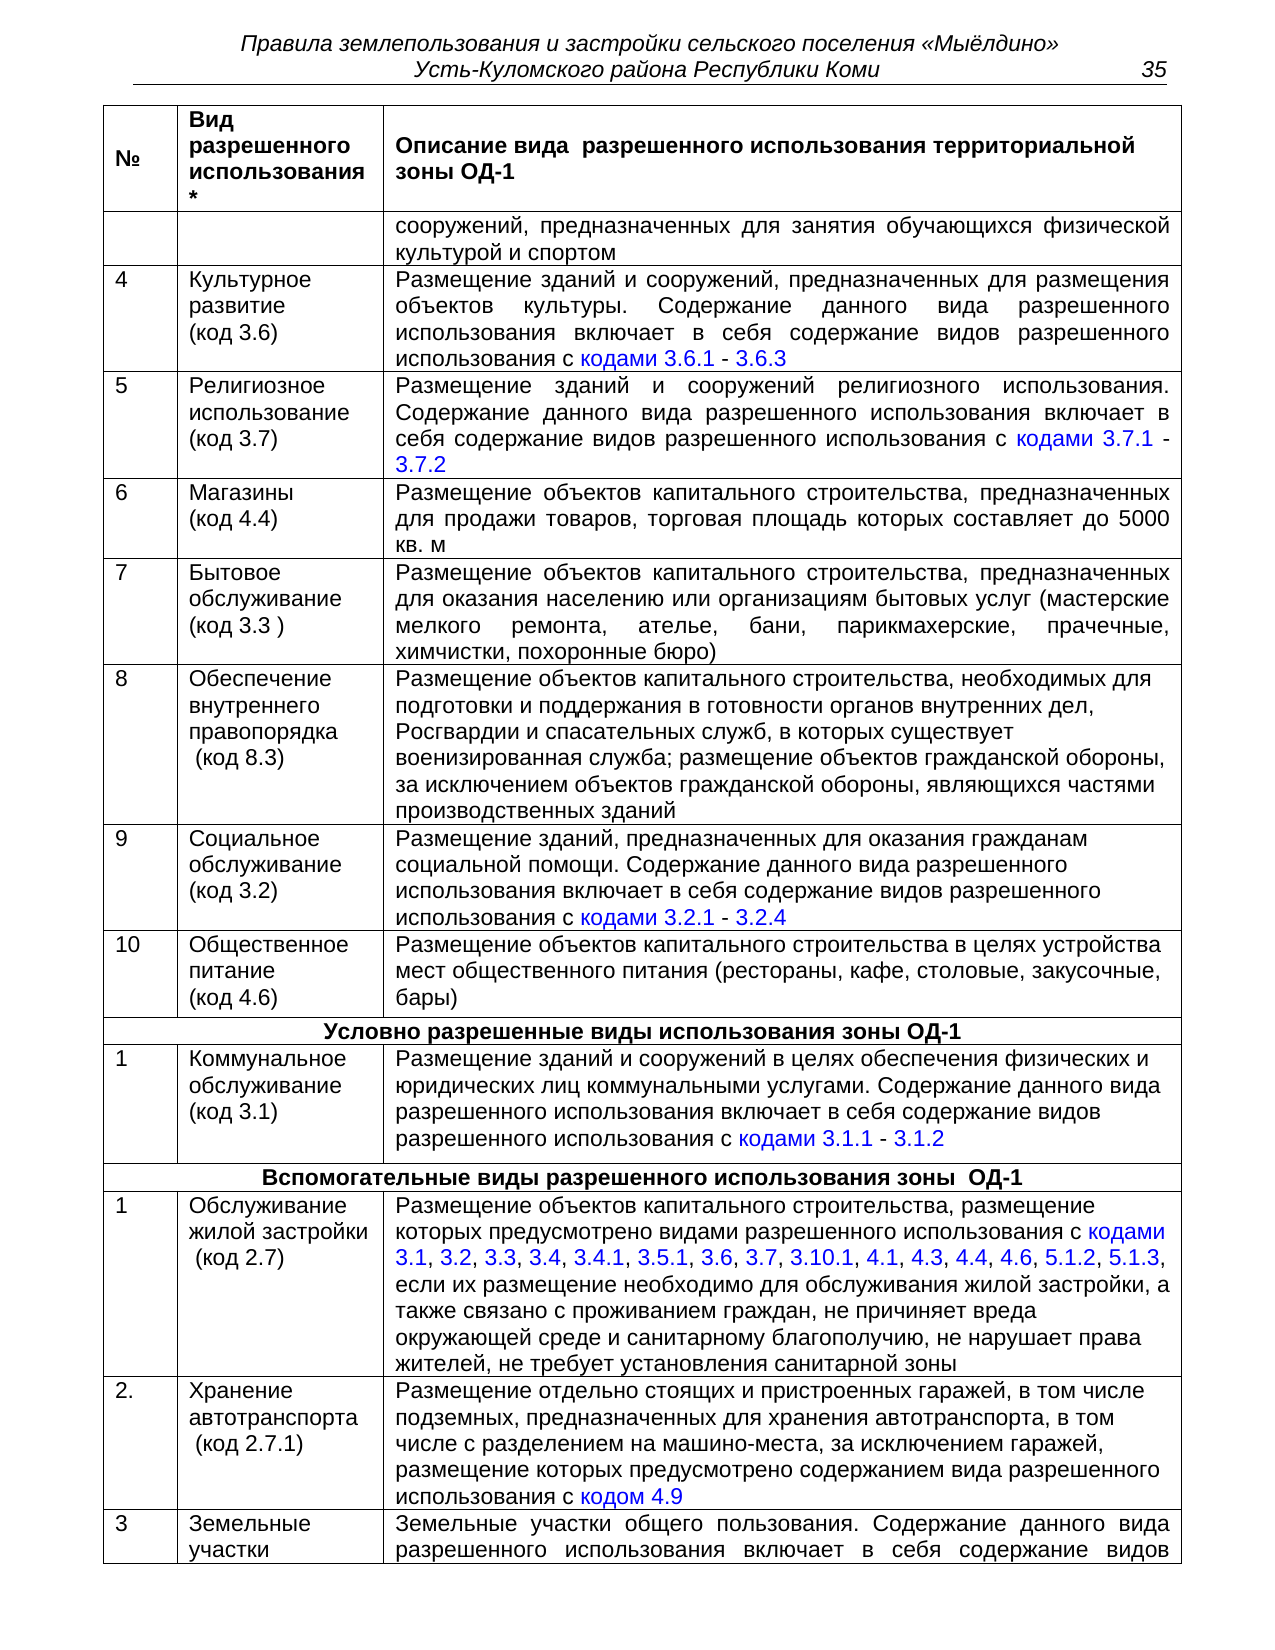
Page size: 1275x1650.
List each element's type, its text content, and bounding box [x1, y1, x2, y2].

table_cell Размещение объектов капитального строительства, предназначенных для оказания населению или организациям бытовых услуг (мастерские мелкого ремонта, ателье, бани, парикмахерские, прачечные, химчистки, похоронные бюро) [384, 559, 1181, 664]
table_cell 9 [104, 825, 177, 930]
table_cell 1 [104, 1192, 177, 1376]
table_header Описание вида разрешенного использования территориальной зоны ОД-1 [384, 106, 1181, 211]
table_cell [384, 212, 1181, 265]
table_cell Размещение зданий и сооружений религиозного использования. Содержание данного вида разрешенного использования включает в себя содержание видов разрешенного использования с кодами 3.7.1 - 3.7.2 [384, 372, 1181, 478]
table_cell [178, 212, 383, 265]
table_cell Условно разрешенные виды использования зоны ОД-1 [104, 1018, 1181, 1044]
table_cell 2. [104, 1377, 177, 1509]
table_cell Религиозное использование (код 3.7) [178, 372, 383, 478]
table_cell Общественное питание (код 4.6) [178, 931, 383, 1017]
table_cell 7 [104, 559, 177, 664]
table_cell Культурное развитие (код 3.6) [178, 266, 383, 371]
table_cell Размещение объектов капитального строительства, необходимых для подготовки и поддержания в готовности органов внутренних дел, Росгвардии и спасательных служб, в которых существует военизированная служба; размещение объектов гражданской обороны, за исключением объектов гражданской обороны, являющихся частями производственных зданий [384, 665, 1181, 823]
table_cell 5 [104, 372, 177, 478]
table_cell Размещение отдельно стоящих и пристроенных гаражей, в том числе подземных, предназначенных для хранения автотранспорта, в том числе с разделением на машино-места, за исключением гаражей, размещение которых предусмотрено содержанием вида разрешенного использования с кодом 4.9 [384, 1377, 1181, 1509]
table_cell Размещение зданий и сооружений, предназначенных для размещения объектов культуры. Содержание данного вида разрешенного использования включает в себя содержание видов разрешенного использования с кодами 3.6.1 - 3.6.3 [384, 266, 1181, 371]
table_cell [178, 1510, 383, 1563]
table_cell Социальное обслуживание (код 3.2) [178, 825, 383, 930]
table_cell 3 [104, 1510, 177, 1563]
table_cell Размещение объектов капитального строительства, предназначенных для продажи товаров, торговая площадь которых составляет до 5000 кв. м [384, 479, 1181, 558]
table_cell 10 [104, 931, 177, 1017]
table_cell 6 [104, 479, 177, 558]
table_cell Хранение автотранспорта (код 2.7.1) [178, 1377, 383, 1509]
table_cell Вспомогательные виды разрешенного использования зоны ОД-1 [104, 1164, 1181, 1191]
table_cell 8 [104, 665, 177, 823]
table_cell Магазины (код 4.4) [178, 479, 383, 558]
table_header Вид разрешенного использования * [178, 106, 383, 211]
table_cell Размещение объектов капитального строительства в целях устройства мест общественного питания (рестораны, кафе, столовые, закусочные, бары) [384, 931, 1181, 1017]
table_cell Обеспечение внутреннего правопорядка (код 8.3) [178, 665, 383, 823]
table_cell 3 [104, 212, 177, 265]
table_cell Коммунальное обслуживание (код 3.1) [178, 1045, 383, 1163]
table_cell 1 [104, 1045, 177, 1163]
table_cell 4 [104, 266, 177, 371]
table_cell Размещение зданий и сооружений в целях обеспечения физических и юридических лиц коммунальными услугами. Содержание данного вида разрешенного использования включает в себя содержание видов разрешенного использования с кодами 3.1.1 - 3.1.2 [384, 1045, 1181, 1163]
table_cell Размещение зданий, предназначенных для оказания гражданам социальной помощи. Содержание данного вида разрешенного использования включает в себя содержание видов разрешенного использования с кодами 3.2.1 - 3.2.4 [384, 825, 1181, 930]
table_header № [104, 106, 177, 211]
table_cell Обслуживание жилой застройки (код 2.7) [178, 1192, 383, 1376]
table_cell Бытовое обслуживание (код 3.3 ) [178, 559, 383, 664]
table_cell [384, 1510, 1181, 1563]
table_cell Размещение объектов капитального строительства, размещение которых предусмотрено видами разрешенного использования с кодами 3.1, 3.2, 3.3, 3.4, 3.4.1, 3.5.1, 3.6, 3.7, 3.10.1, 4.1, 4.3, 4.4, 4.6, 5.1.2, 5.1.3, если их размещение необходимо для обслуживания жилой застройки, а также связано с проживанием граждан, не причиняет вреда окружающей среде и санитарному благополучию, не нарушает права жителей, не требует установления санитарной зоны [384, 1192, 1181, 1376]
